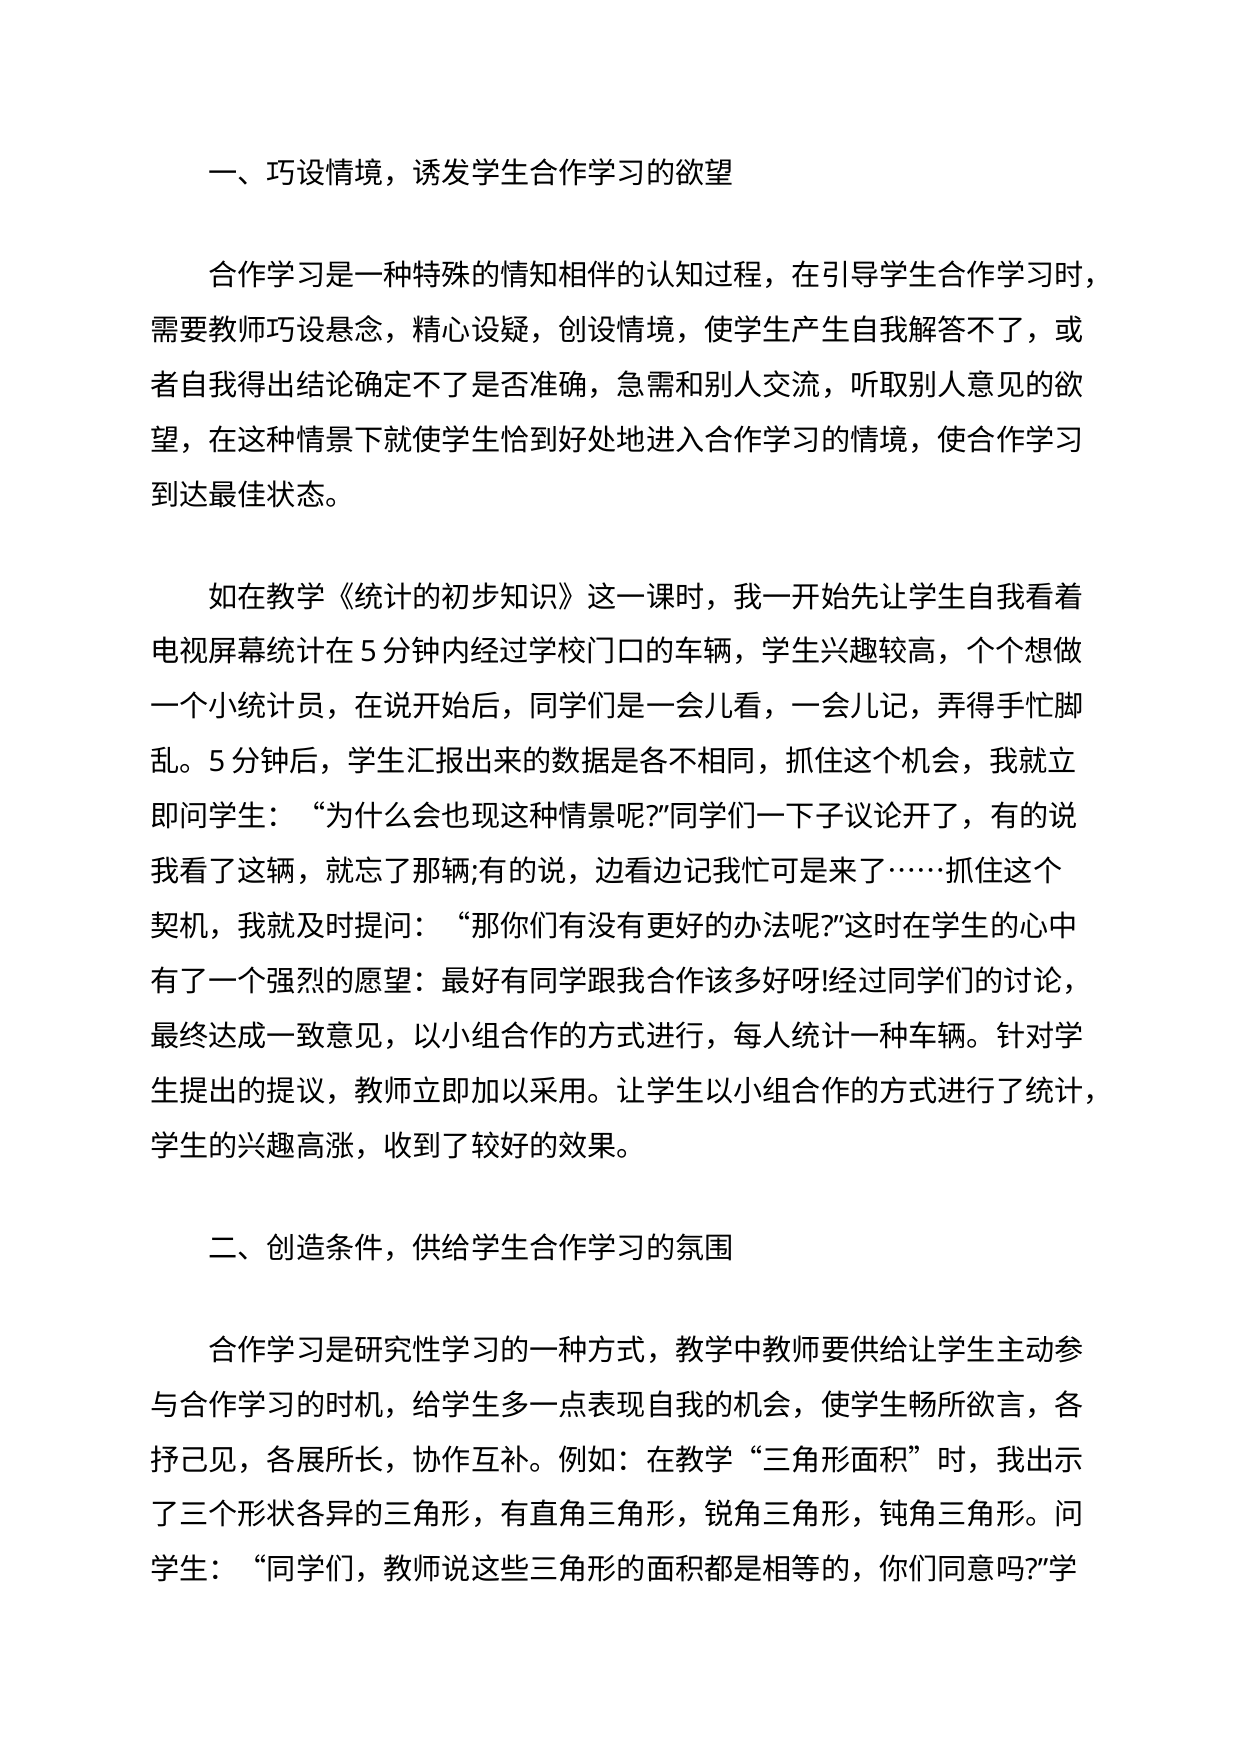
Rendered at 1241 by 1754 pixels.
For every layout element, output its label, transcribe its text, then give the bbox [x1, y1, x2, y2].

text 二、创造条件，供给学生合作学习的氛围 [150, 1224, 1090, 1267]
text 一、巧设情境，诱发学生合作学习的欲望 [150, 150, 1090, 192]
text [150, 1326, 1090, 1588]
text 合作学习是一种特殊的情知相伴的认知过程，在引导学生合作学习时，需要教师巧设悬念，精心设疑，创设情境，使学生产生自我解答不了，或者自我得出结论确定不了是否准确，急需和别人交流，听取别人意见的欲望，在这种情景下就使学生恰到好处地进入合作学习的情境，使合作学习到达最佳状态。 [150, 252, 1090, 514]
text 如在教学《统计的初步知识》这一课时，我一开始先让学生自我看着电视屏幕统计在5分钟内经过学校门口的车辆，学生兴趣较高，个个想做一个小统计员，在说开始后，同学们是一会儿看，一会儿记，弄得手忙脚乱。5分钟后，学生汇报出来的数据是各不相同，抓住这个机会，我就立即问学生：“为什么会也现这种情景呢?”同学们一下子议论开了，有的说我看了这辆，就忘了那辆;有的说，边看边记我忙可是来了……抓住这个契机，我就及时提问：“那你们有没有更好的办法呢?”这时在学生的心中有了一个强烈的愿望：最好有同学跟我合作该多好呀!经过同学们的讨论，最终达成一致意见，以小组合作的方式进行，每人统计一种车辆。针对学生提出的提议，教师立即加以采用。让学生以小组合作的方式进行了统计，学生的兴趣高涨，收到了较好的效果。 [150, 573, 1090, 1165]
